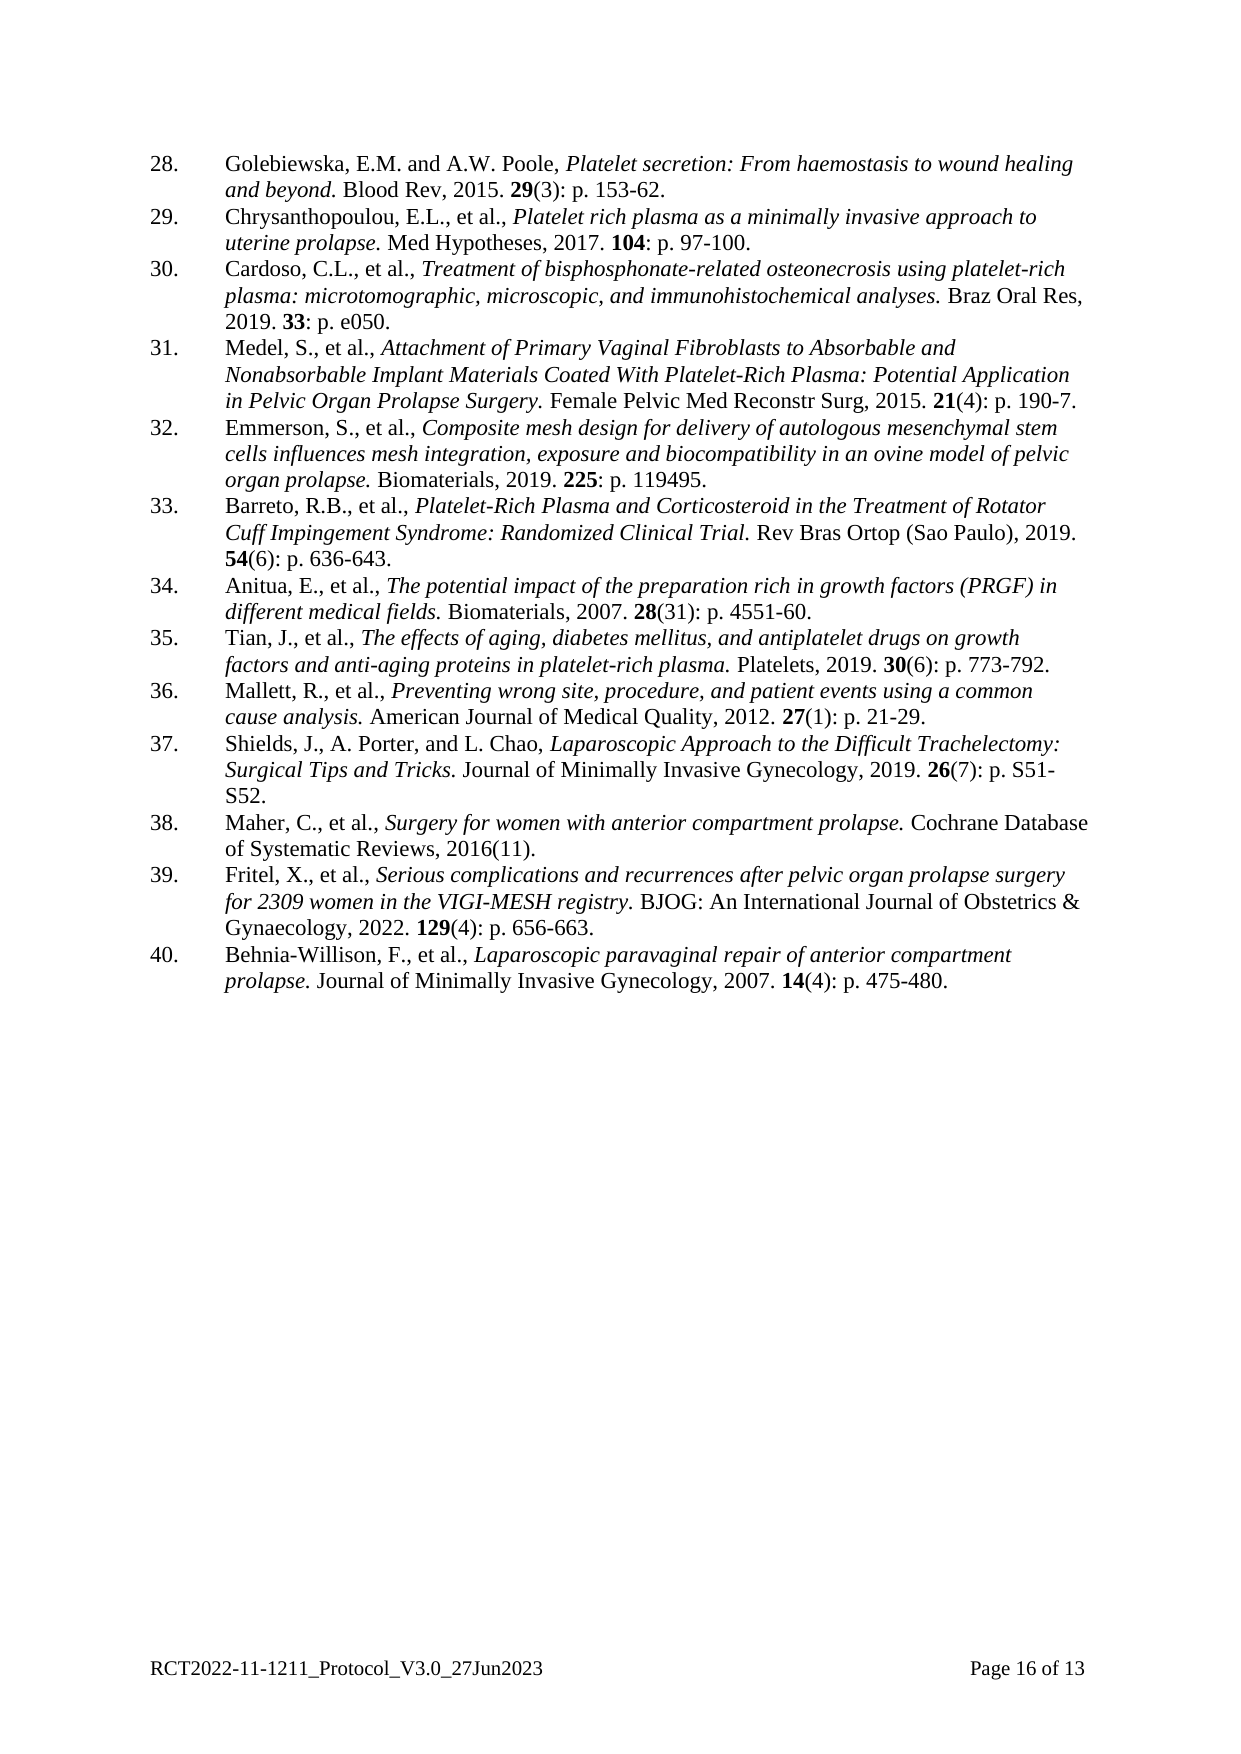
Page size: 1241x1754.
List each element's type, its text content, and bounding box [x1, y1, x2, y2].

text 33. Barreto, R.B., et al., Platelet-Rich Plasma and Corticosteroid in the Treatment of Rotator Cuff Impingement Syndrome: Randomized Clinical Trial. Rev Bras Ortop (Sao Paulo), 2019. 54(6): p. 636-643. [150, 493, 1090, 572]
text 31. Medel, S., et al., Attachment of Primary Vaginal Fibroblasts to Absorbable and Nonabsorbable Implant Materials Coated With Platelet-Rich Plasma: Potential Application in Pelvic Organ Prolapse Surgery. Female Pelvic Med Reconstr Surg, 2015. 21(4): p. 190-7. [150, 334, 1090, 413]
text 34. Anitua, E., et al., The potential impact of the preparation rich in growth factors (PRGF) in different medical fields. Biomaterials, 2007. 28(31): p. 4551-60. [150, 572, 1090, 624]
text 37. Shields, J., A. Porter, and L. Chao, Laparoscopic Approach to the Difficult Trachelectomy: Surgical Tips and Tricks. Journal of Minimally Invasive Gynecology, 2019. 26(7): p. S51-S52. [150, 730, 1090, 809]
text 38. Maher, C., et al., Surgery for women with anterior compartment prolapse. Cochrane Database of Systematic Reviews, 2016(11). [150, 809, 1090, 862]
text 39. Fritel, X., et al., Serious complications and recurrences after pelvic organ prolapse surgery for 2309 women in the VIGI‐MESH registry. BJOG: An International Journal of Obstetrics & Gynaecology, 2022. 129(4): p. 656-663. [150, 862, 1090, 941]
text 35. Tian, J., et al., The effects of aging, diabetes mellitus, and antiplatelet drugs on growth factors and anti-aging proteins in platelet-rich plasma. Platelets, 2019. 30(6): p. 773-792. [150, 624, 1090, 677]
text 28. Golebiewska, E.M. and A.W. Poole, Platelet secretion: From haemostasis to wound healing and beyond. Blood Rev, 2015. 29(3): p. 153-62. [150, 150, 1090, 203]
text 32. Emmerson, S., et al., Composite mesh design for delivery of autologous mesenchymal stem cells influences mesh integration, exposure and biocompatibility in an ovine model of pelvic organ prolapse. Biomaterials, 2019. 225: p. 119495. [150, 413, 1090, 493]
text 30. Cardoso, C.L., et al., Treatment of bisphosphonate-related osteonecrosis using platelet-rich plasma: microtomographic, microscopic, and immunohistochemical analyses. Braz Oral Res, 2019. 33: p. e050. [150, 255, 1090, 334]
text 36. Mallett, R., et al., Preventing wrong site, procedure, and patient events using a common cause analysis. American Journal of Medical Quality, 2012. 27(1): p. 21-29. [150, 677, 1090, 730]
text 29. Chrysanthopoulou, E.L., et al., Platelet rich plasma as a minimally invasive approach to uterine prolapse. Med Hypotheses, 2017. 104: p. 97-100. [150, 203, 1090, 255]
text 40. Behnia-Willison, F., et al., Laparoscopic paravaginal repair of anterior compartment prolapse. Journal of Minimally Invasive Gynecology, 2007. 14(4): p. 475-480. [150, 941, 1090, 993]
